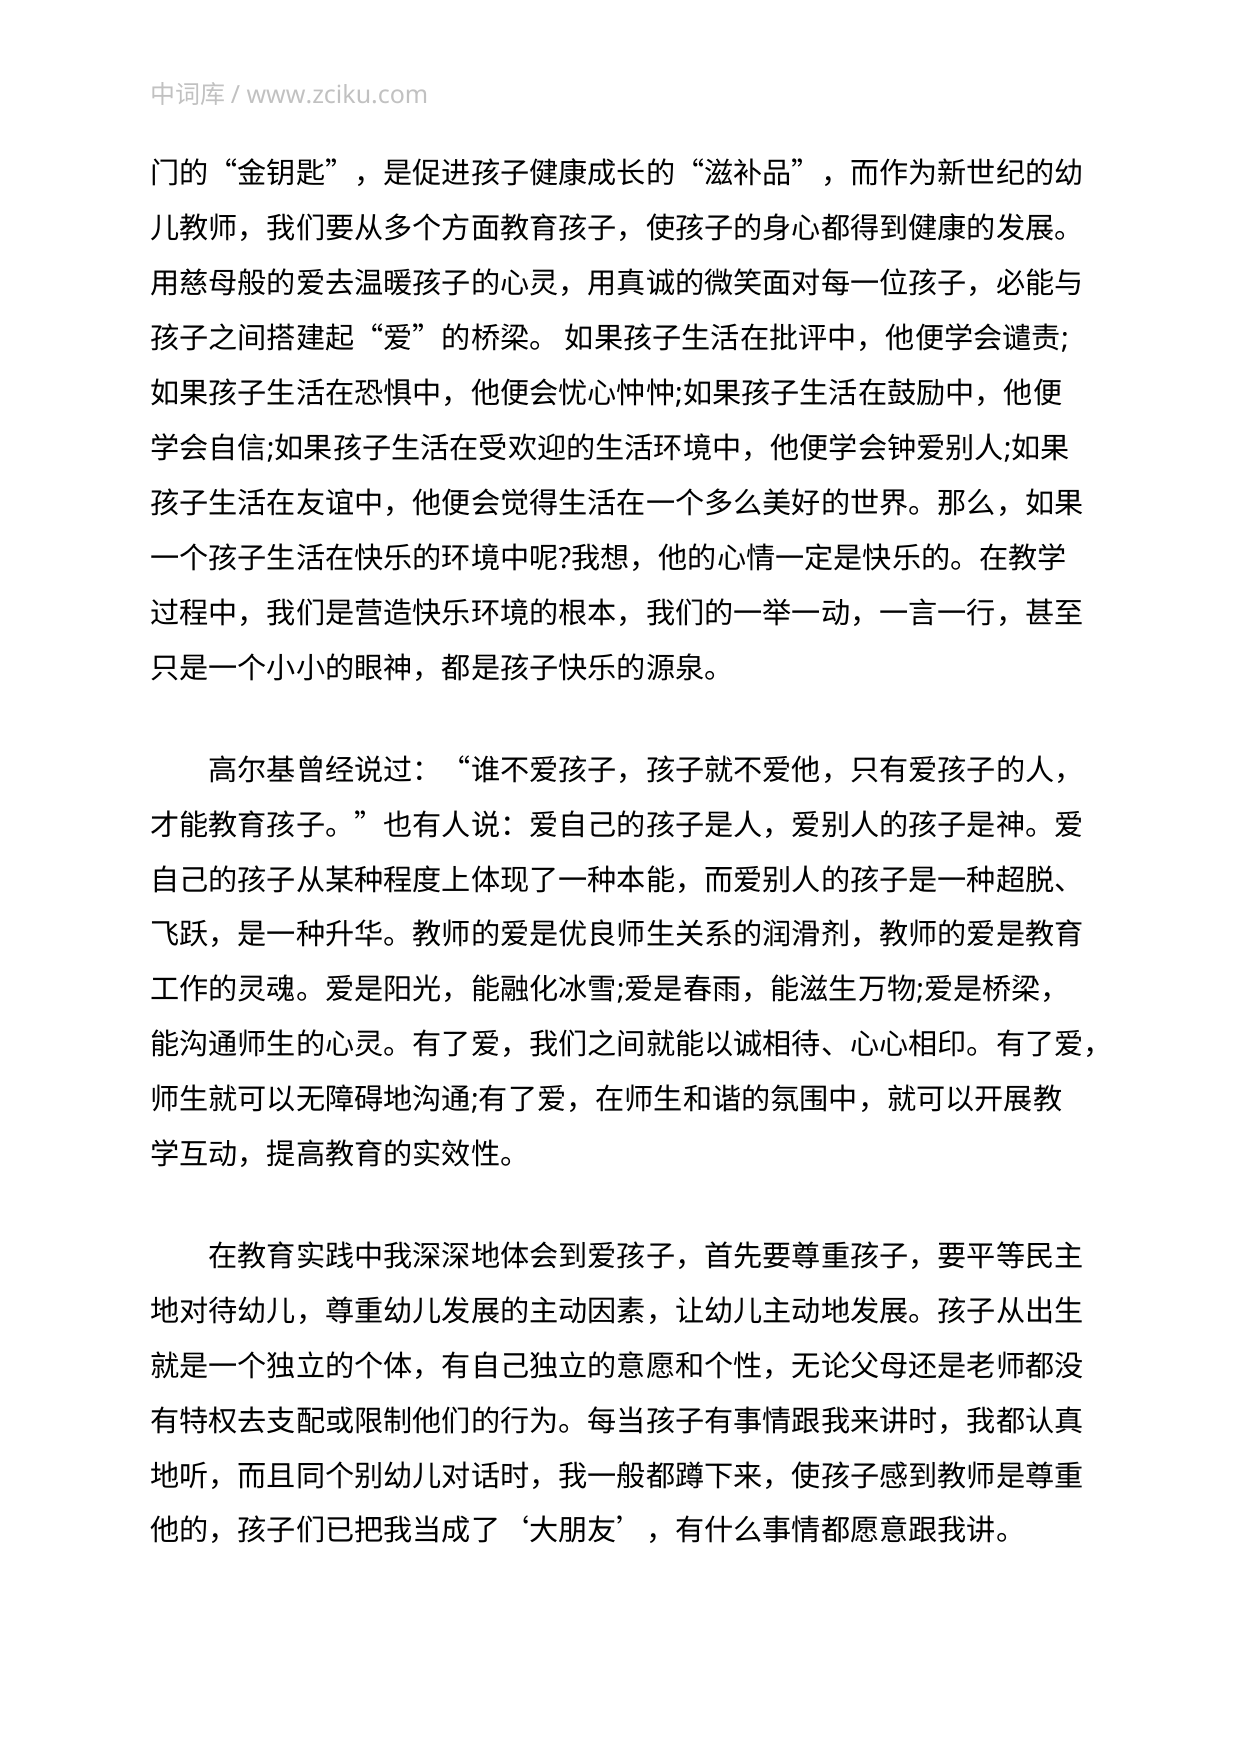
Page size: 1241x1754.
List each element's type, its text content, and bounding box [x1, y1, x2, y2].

text 高尔基曾经说过：“谁不爱孩子，孩子就不爱他，只有爱孩子的人，才能教育孩子。”也有人说：爱自己的孩子是人，爱别人的孩子是神。爱自己的孩子从某种程度上体现了一种本能，而爱别人的孩子是一种超脱、飞跃，是一种升华。教师的爱是优良师生关系的润滑剂，教师的爱是教育工作的灵魂。爱是阳光，能融化冰雪;爱是春雨，能滋生万物;爱是桥梁，能沟通师生的心灵。有了爱，我们之间就能以诚相待、心心相印。有了爱，师生就可以无障碍地沟通;有了爱，在师生和谐的氛围中，就可以开展教学互动，提高教育的实效性。 [150, 746, 1090, 1173]
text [150, 150, 1090, 687]
text 在教育实践中我深深地体会到爱孩子，首先要尊重孩子，要平等民主地对待幼儿，尊重幼儿发展的主动因素，让幼儿主动地发展。孩子从出生就是一个独立的个体，有自己独立的意愿和个性，无论父母还是老师都没有特权去支配或限制他们的行为。每当孩子有事情跟我来讲时，我都认真地听，而且同个别幼儿对话时，我一般都蹲下来，使孩子感到教师是尊重他的，孩子们已把我当成了‘大朋友’，有什么事情都愿意跟我讲。 [150, 1232, 1090, 1549]
